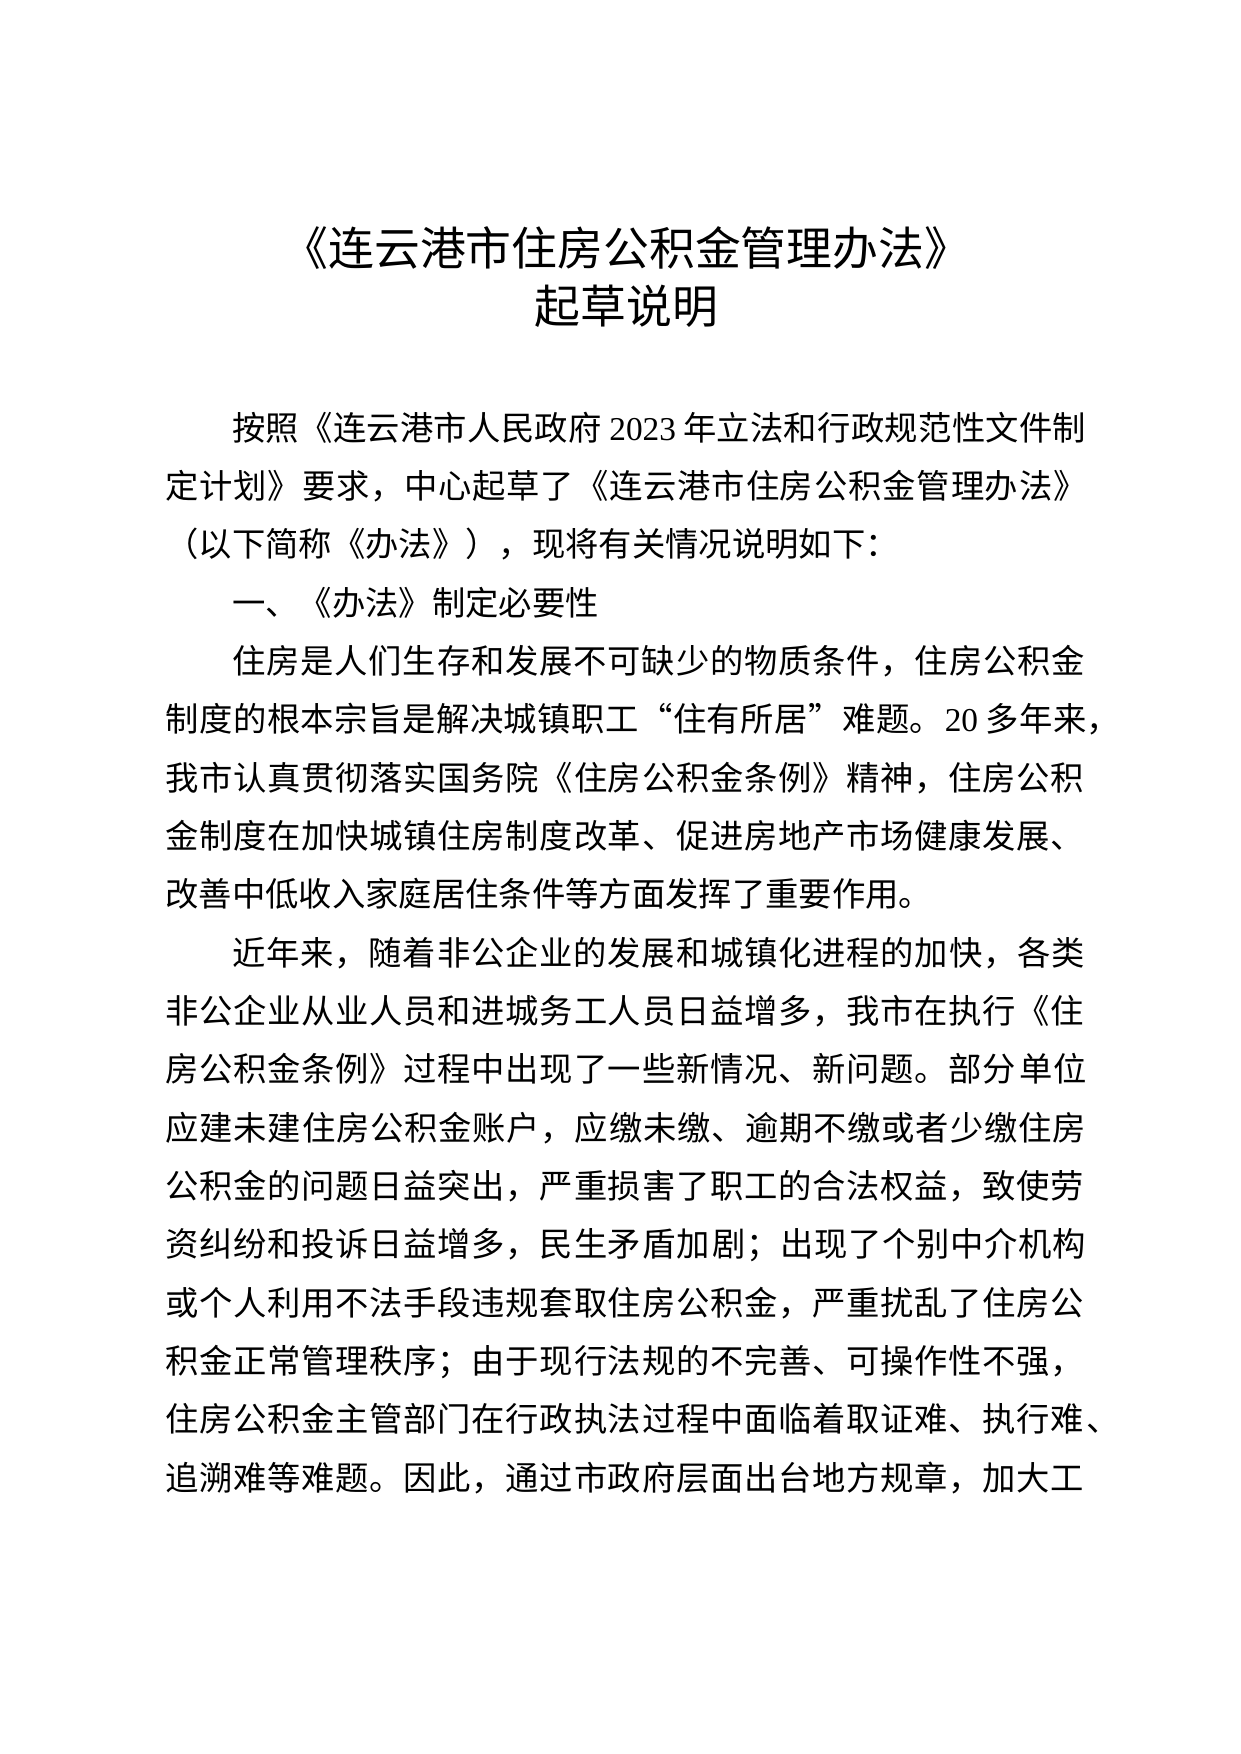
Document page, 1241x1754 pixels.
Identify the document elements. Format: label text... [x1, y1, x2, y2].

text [165, 1210, 1087, 1502]
text 住房是人们生存和发展不可缺少的物质条件，住房公积金制度的根本宗旨是解决城镇职工“住有所居”难题。20多年来，我市认真贯彻落实国务院《住房公积金条例》精神，住房公积金制度在加快城镇住房制度改革、促进房地产市场健康发展、改善中低收入家庭居住条件等方面发挥了重要作用。 [165, 627, 1087, 918]
text 《连云港市住房公积金管理办法》 [165, 218, 1087, 277]
text 按照《连云港市人民政府2023年立法和行政规范性文件制定计划》要求，中心起草了《连云港市住房公积金管理办法》（以下简称《办法》），现将有关情况说明如下： [165, 393, 1087, 568]
text 起草说明 [165, 277, 1087, 335]
text 一、《办法》制定必要性 [165, 568, 1087, 627]
